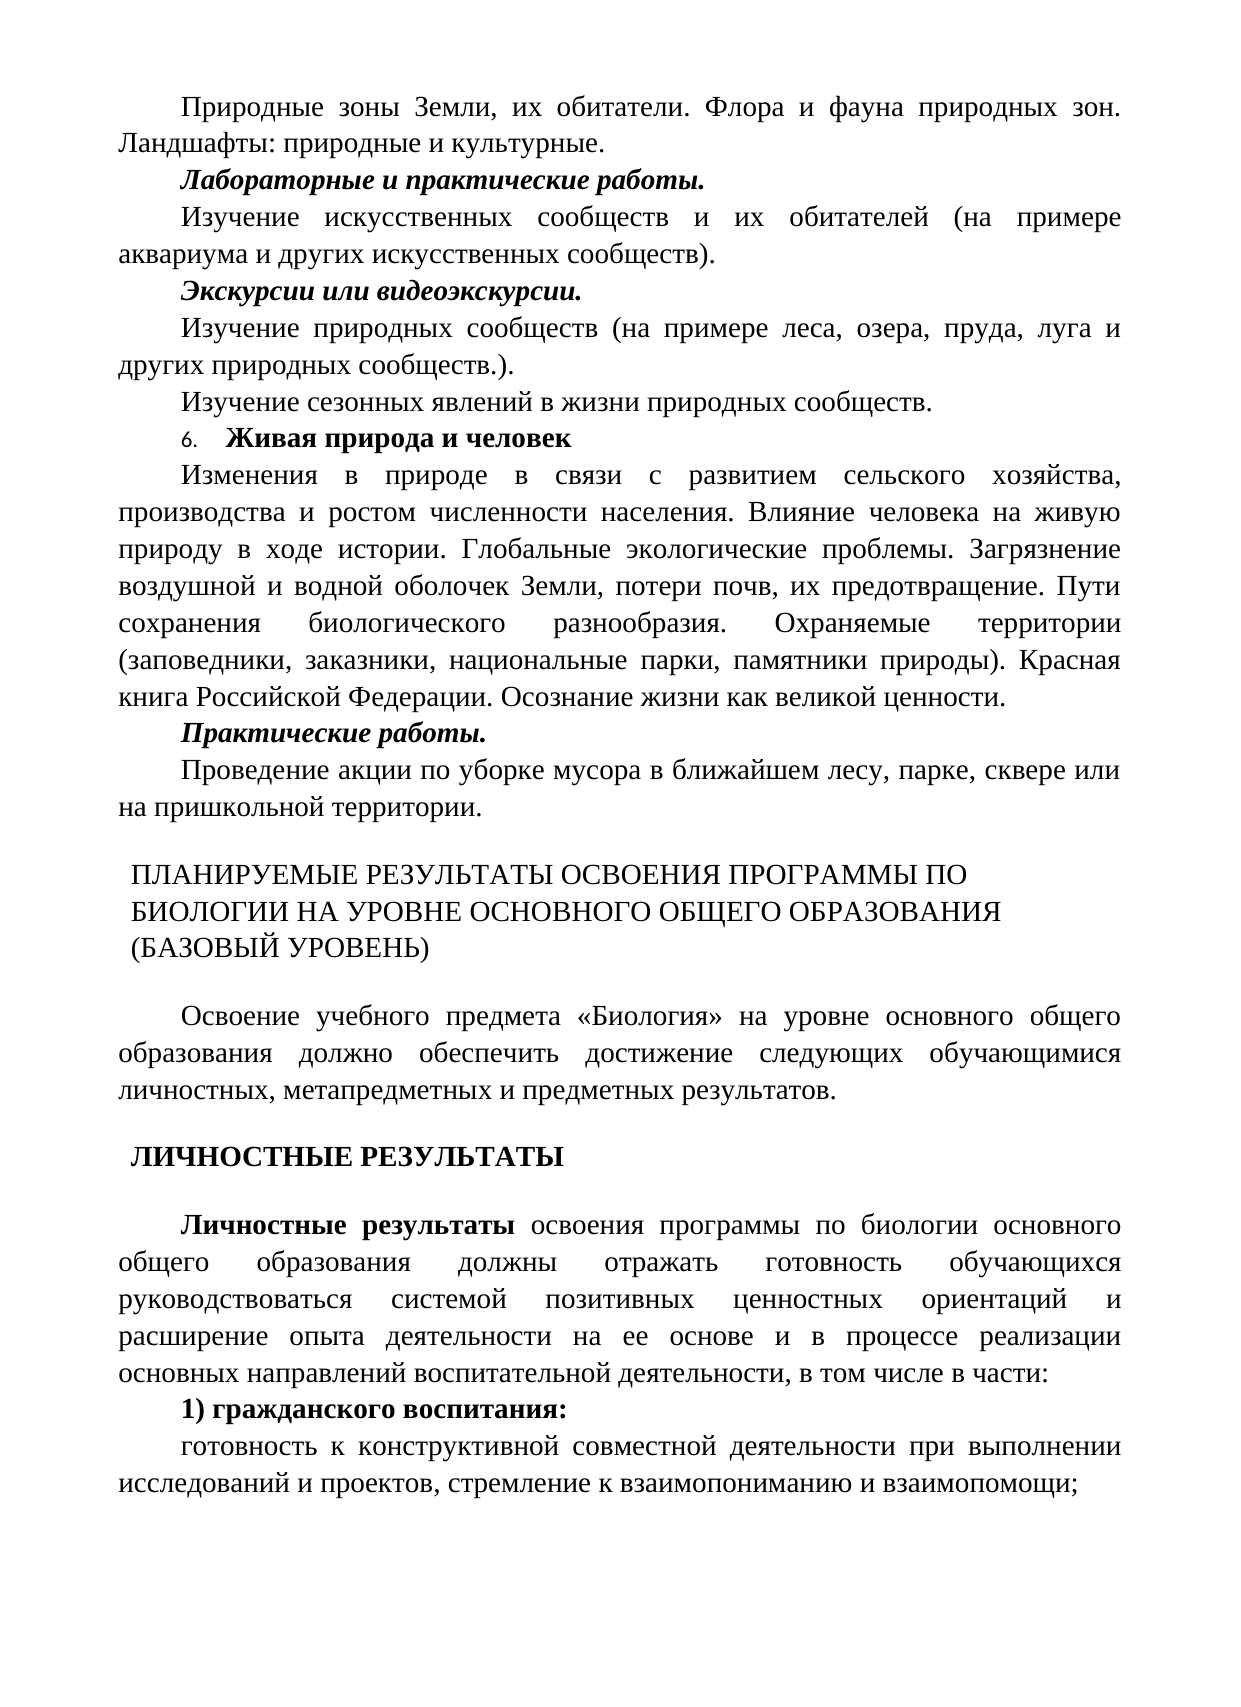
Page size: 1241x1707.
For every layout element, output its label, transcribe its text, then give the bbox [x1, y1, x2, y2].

text Изучение сезонных явлений в жизни природных сообществ. [118, 384, 1122, 417]
text ЛИЧНОСТНЫЕ РЕЗУЛЬТАТЫ [131, 1139, 1122, 1173]
text Освоение учебного предмета «Биология» на уровне основного общего образования должно обеспечить достижение следующих обучающимися личностных, метапредметных и предметных результатов. [118, 998, 1122, 1106]
text Личностные результаты освоения программы по биологии основного общего образования должны отражать готовность обучающихся руководствоваться системой позитивных ценностных ориентаций и расширение опыта деятельности на ее основе и в процессе реализации основных направлений воспитательной деятельности, в том числе в части: [118, 1207, 1122, 1388]
text Практические работы. [118, 716, 1122, 749]
text Лабораторные и практические работы. [118, 162, 1122, 196]
text Изучение искусственных сообществ и их обитателей (на примере аквариума и других искусственных сообществ). [118, 199, 1122, 270]
text Проведение акции по уборке мусора в ближайшем лесу, парке, сквере или на пришкольной территории. [118, 752, 1122, 823]
text Изучение природных сообществ (на примере леса, озера, пруда, луга и других природных сообществ.). [118, 310, 1122, 380]
text 1) гражданского воспитания: [118, 1392, 1122, 1425]
list Живая природа и человек [181, 421, 1122, 454]
text ПЛАНИРУЕМЫЕ РЕЗУЛЬТАТЫ ОСВОЕНИЯ ПРОГРАММЫ ПО БИОЛОГИИ НА УРОВНЕ ОСНОВНОГО ОБЩЕГО ОБРАЗОВАНИЯ (БАЗОВЫЙ УРОВЕНЬ) [131, 857, 1122, 964]
text Природные зоны Земли, их обитатели. Флора и фауна природных зон. Ландшафты: природные и культурные. [118, 89, 1122, 159]
text готовность к конструктивной совместной деятельности при выполнении исследований и проектов, стремление к взаимопониманию и взаимопомощи; [118, 1428, 1122, 1499]
text Экскурсии или видеоэкскурсии. [118, 273, 1122, 307]
text Изменения в природе в связи с развитием сельского хозяйства, производства и ростом численности населения. Влияние человека на живую природу в ходе истории. Глобальные экологические проблемы. Загрязнение воздушной и водной оболочек Земли, потери почв, их предотвращение. Пути сохранения биологического разнообразия. Охраняемые территории (заповедники, заказники, национальные парки, памятники природы). Красная книга Российской Федерации. Осознание жизни как великой ценности. [118, 457, 1122, 712]
